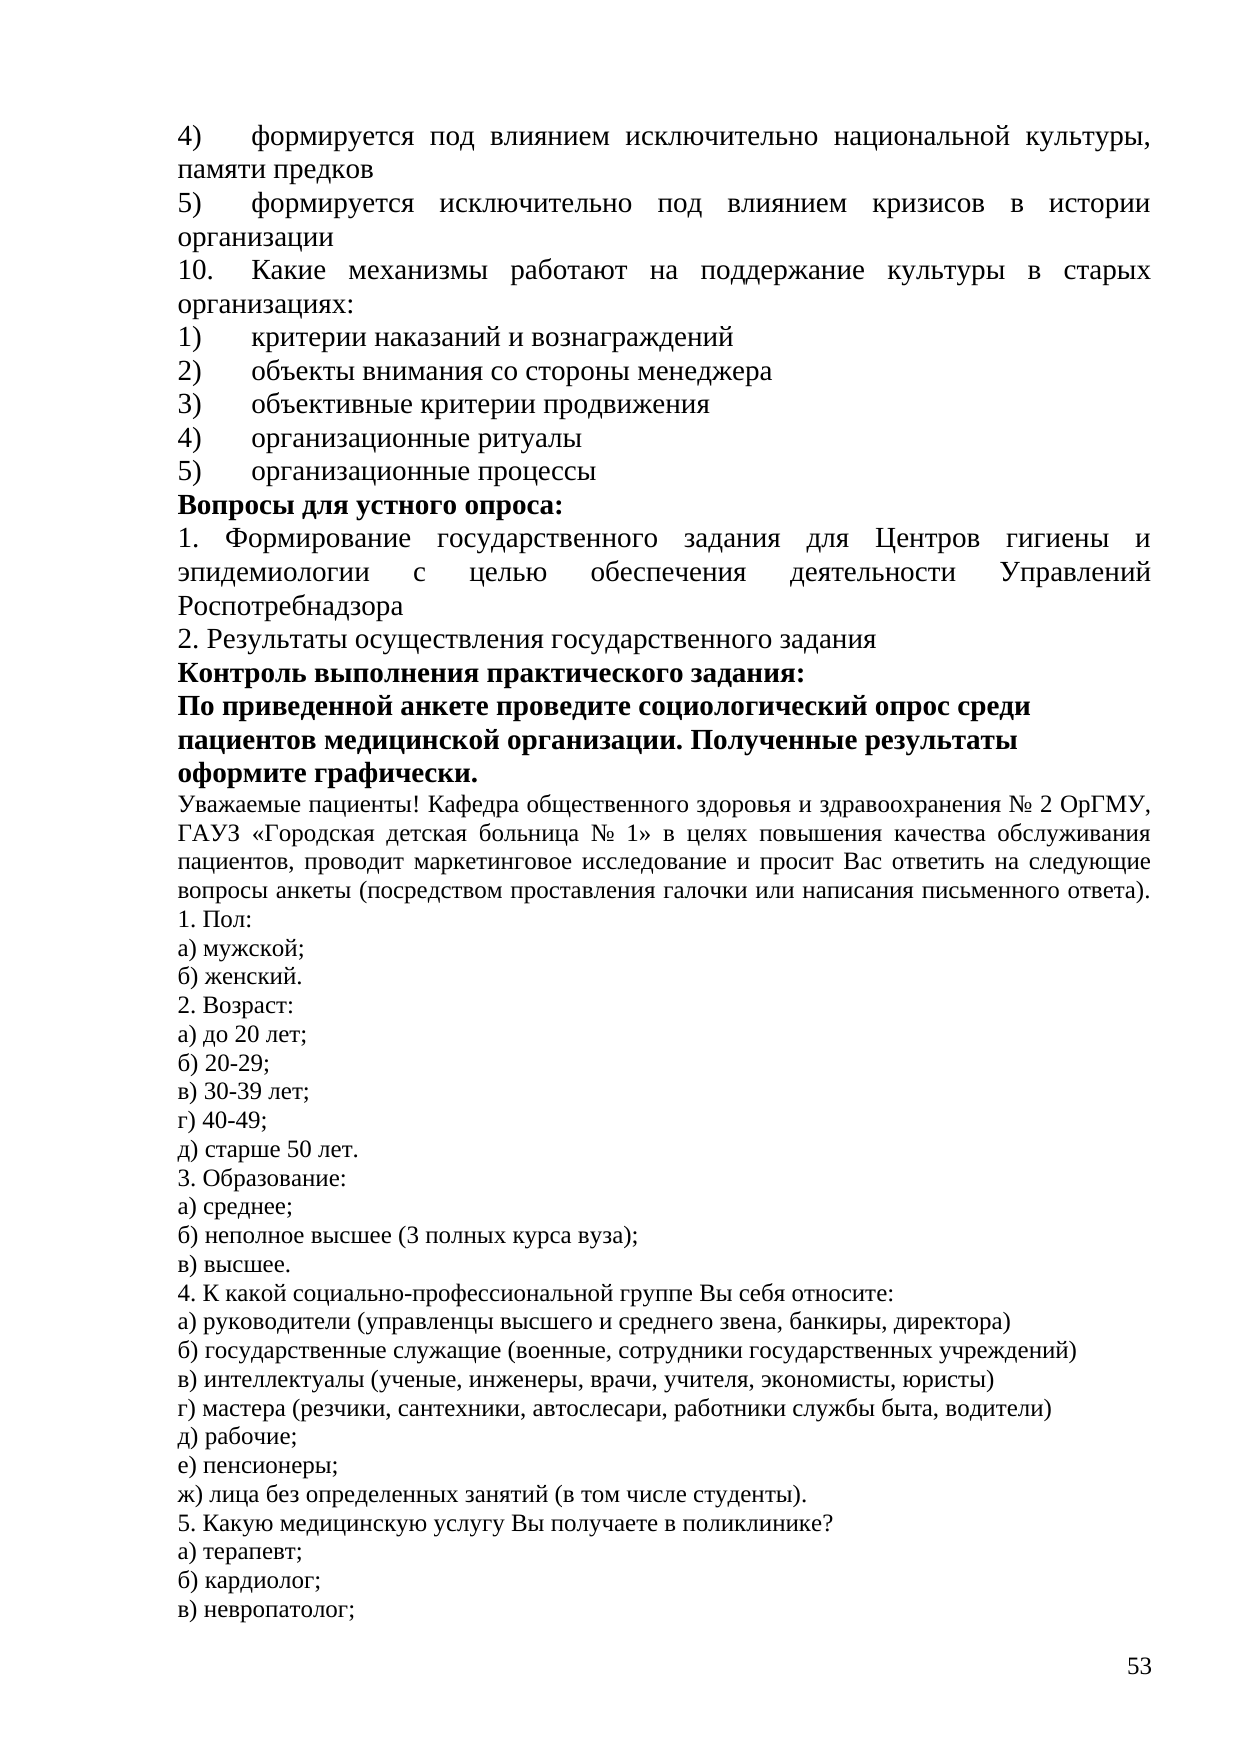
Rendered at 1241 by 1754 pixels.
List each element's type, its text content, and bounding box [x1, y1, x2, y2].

text в) интеллектуалы (ученые, инженеры, врачи, учителя, экономисты, юристы) [177, 1364, 1152, 1393]
text 3. Образование: [177, 1163, 1152, 1191]
text ж) лица без определенных занятий (в том числе студенты). [177, 1479, 1152, 1508]
text 10. Какие механизмы работают на поддержание культуры в старых организациях: [177, 252, 1152, 319]
text е) пенсионеры; [177, 1450, 1152, 1479]
text б) кардиолог; [177, 1565, 1152, 1594]
text По приведенной анкете проведите социологический опрос среди пациентов медицинской организации. Полученные результаты оформите графически. [177, 688, 1152, 789]
text б) государственные служащие (военные, сотрудники государственных учреждений) [177, 1335, 1152, 1364]
text 5) организационные процессы [177, 453, 1152, 487]
text 5) формируется исключительно под влиянием кризисов в истории организации [177, 185, 1152, 252]
text Контроль выполнения практического задания: [177, 655, 1152, 688]
text 2. Результаты осуществления государственного задания [177, 621, 1152, 655]
text г) мастера (резчики, сантехники, автослесари, работники службы быта, водители) [177, 1393, 1152, 1421]
text а) мужской; [177, 933, 1152, 961]
text 1. Формирование государственного задания для Центров гигиены и эпидемиологии с целью обеспечения деятельности Управлений Роспотребнадзора [177, 521, 1152, 621]
text а) до 20 лет; [177, 1019, 1152, 1048]
text г) 40-49; [177, 1105, 1152, 1134]
text 2) объекты внимания со стороны менеджера [177, 353, 1152, 386]
text д) рабочие; [177, 1421, 1152, 1450]
text б) женский. [177, 961, 1152, 990]
text а) руководители (управленцы высшего и среднего звена, банкиры, директора) [177, 1306, 1152, 1335]
text Уважаемые пациенты! Кафедра общественного здоровья и здравоохранения № 2 ОрГМУ, ГАУЗ «Городская детская больница № 1» в целях повышения качества обслуживания пациентов, проводит маркетинговое исследование и просит Вас ответить на следующие вопросы анкеты (посредством проставления галочки или написания письменного ответа). 1. Пол: [177, 789, 1152, 933]
text а) среднее; [177, 1191, 1152, 1220]
text 5. Какую медицинскую услугу Вы получаете в поликлинике? [177, 1508, 1152, 1536]
text в) невропатолог; [177, 1594, 1152, 1623]
text 4) формируется под влиянием исключительно национальной культуры, памяти предков [177, 118, 1152, 185]
text а) терапевт; [177, 1536, 1152, 1565]
text 4) организационные ритуалы [177, 420, 1152, 453]
text 2. Возраст: [177, 990, 1152, 1019]
text 3) объективные критерии продвижения [177, 386, 1152, 420]
text д) старше 50 лет. [177, 1134, 1152, 1163]
text в) высшее. [177, 1249, 1152, 1278]
text б) 20-29; [177, 1048, 1152, 1076]
text 1) критерии наказаний и вознаграждений [177, 319, 1152, 353]
text Вопросы для устного опроса: [177, 487, 1152, 521]
text 4. К какой социально-профессиональной группе Вы себя относите: [177, 1278, 1152, 1306]
text в) 30-39 лет; [177, 1076, 1152, 1105]
text б) неполное высшее (3 полных курса вуза); [177, 1220, 1152, 1249]
